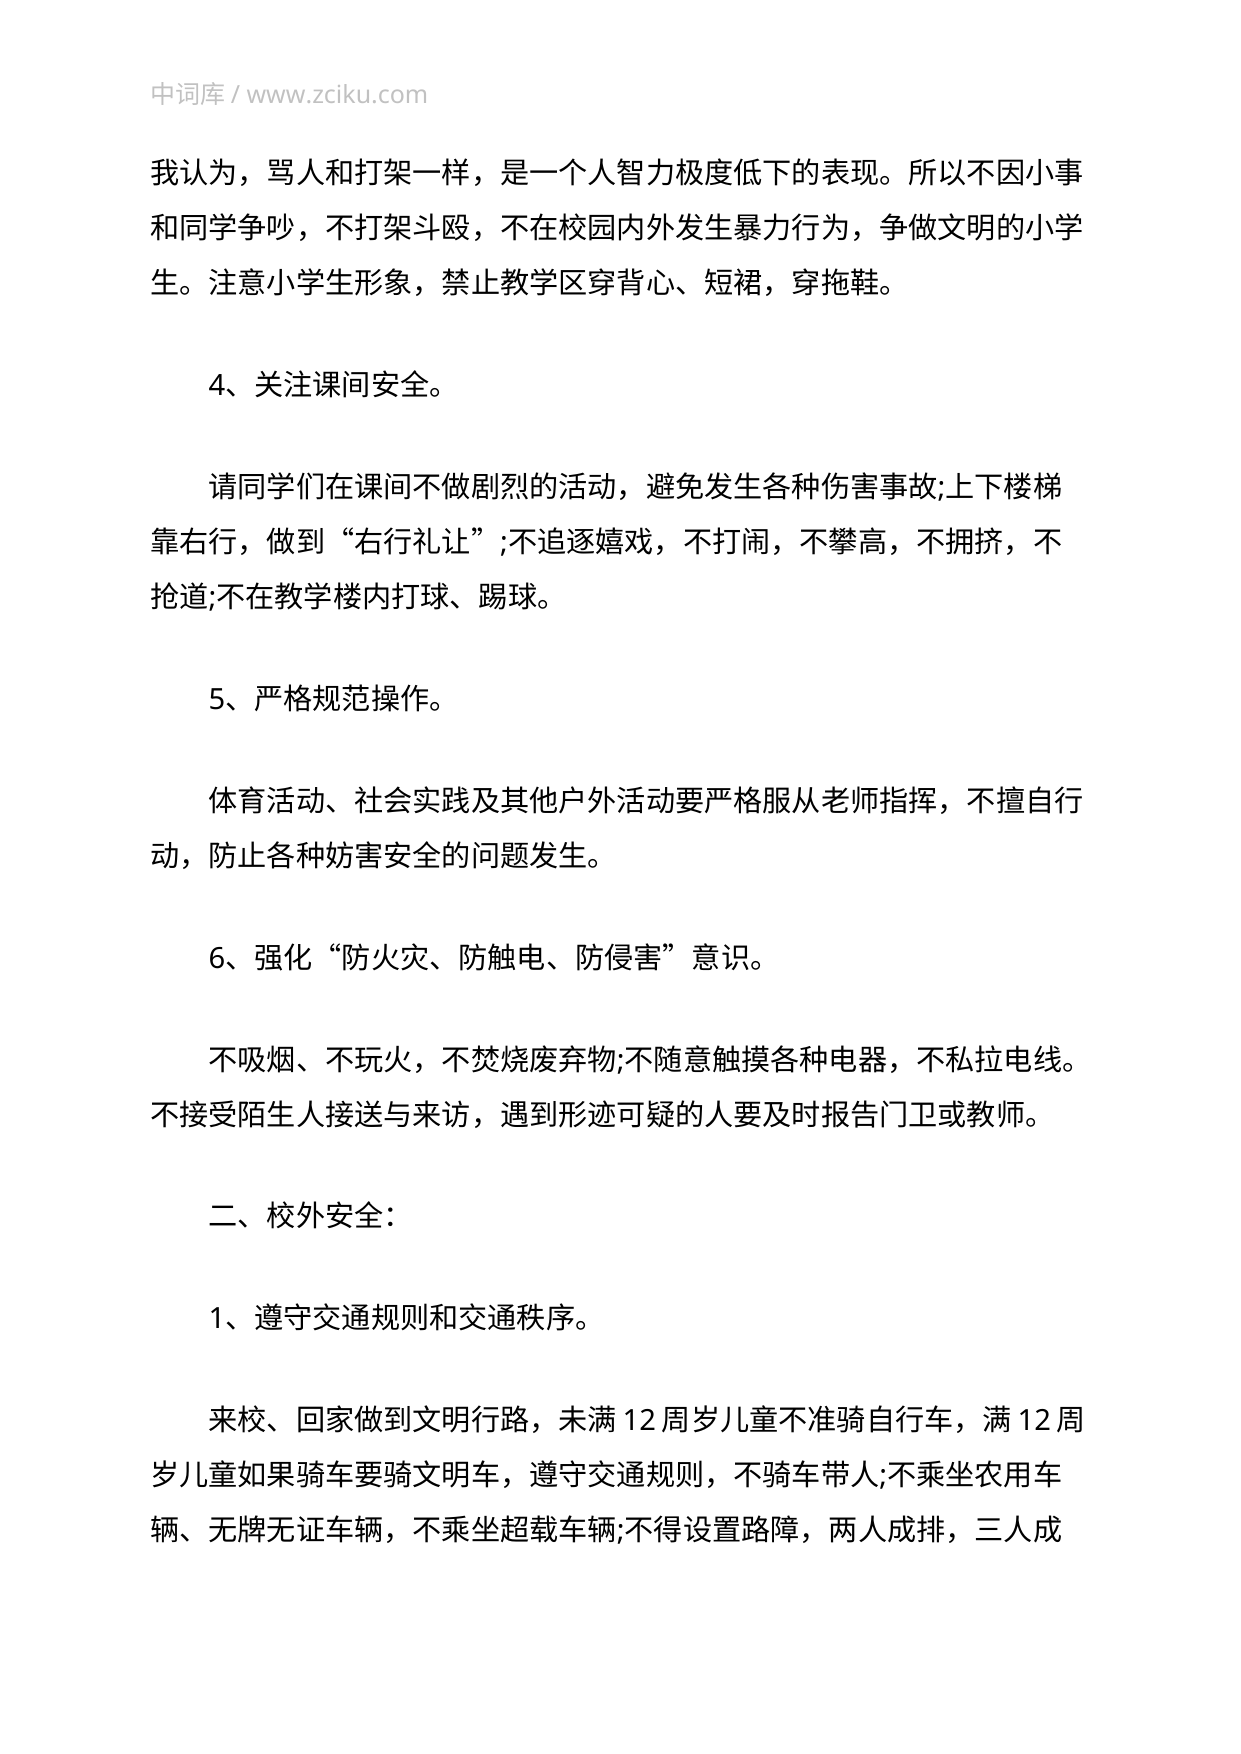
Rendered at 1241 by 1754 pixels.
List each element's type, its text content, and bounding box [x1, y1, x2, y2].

text 二、校外安全： [150, 1193, 1090, 1235]
text 体育活动、社会实践及其他户外活动要严格服从老师指挥，不擅自行动，防止各种妨害安全的问题发生。 [150, 777, 1090, 875]
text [150, 150, 1090, 302]
text 4、关注课间安全。 [150, 362, 1090, 404]
text 1、遵守交通规则和交通秩序。 [150, 1295, 1090, 1337]
text 6、强化“防火灾、防触电、防侵害”意识。 [150, 934, 1090, 977]
text 不吸烟、不玩火，不焚烧废弃物;不随意触摸各种电器，不私拉电线。不接受陌生人接送与来访，遇到形迹可疑的人要及时报告门卫或教师。 [150, 1036, 1090, 1133]
text 5、严格规范操作。 [150, 676, 1090, 718]
text 请同学们在课间不做剧烈的活动，避免发生各种伤害事故;上下楼梯靠右行，做到“右行礼让”;不追逐嬉戏，不打闹，不攀高，不拥挤，不抢道;不在教学楼内打球、踢球。 [150, 463, 1090, 616]
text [150, 1397, 1090, 1549]
